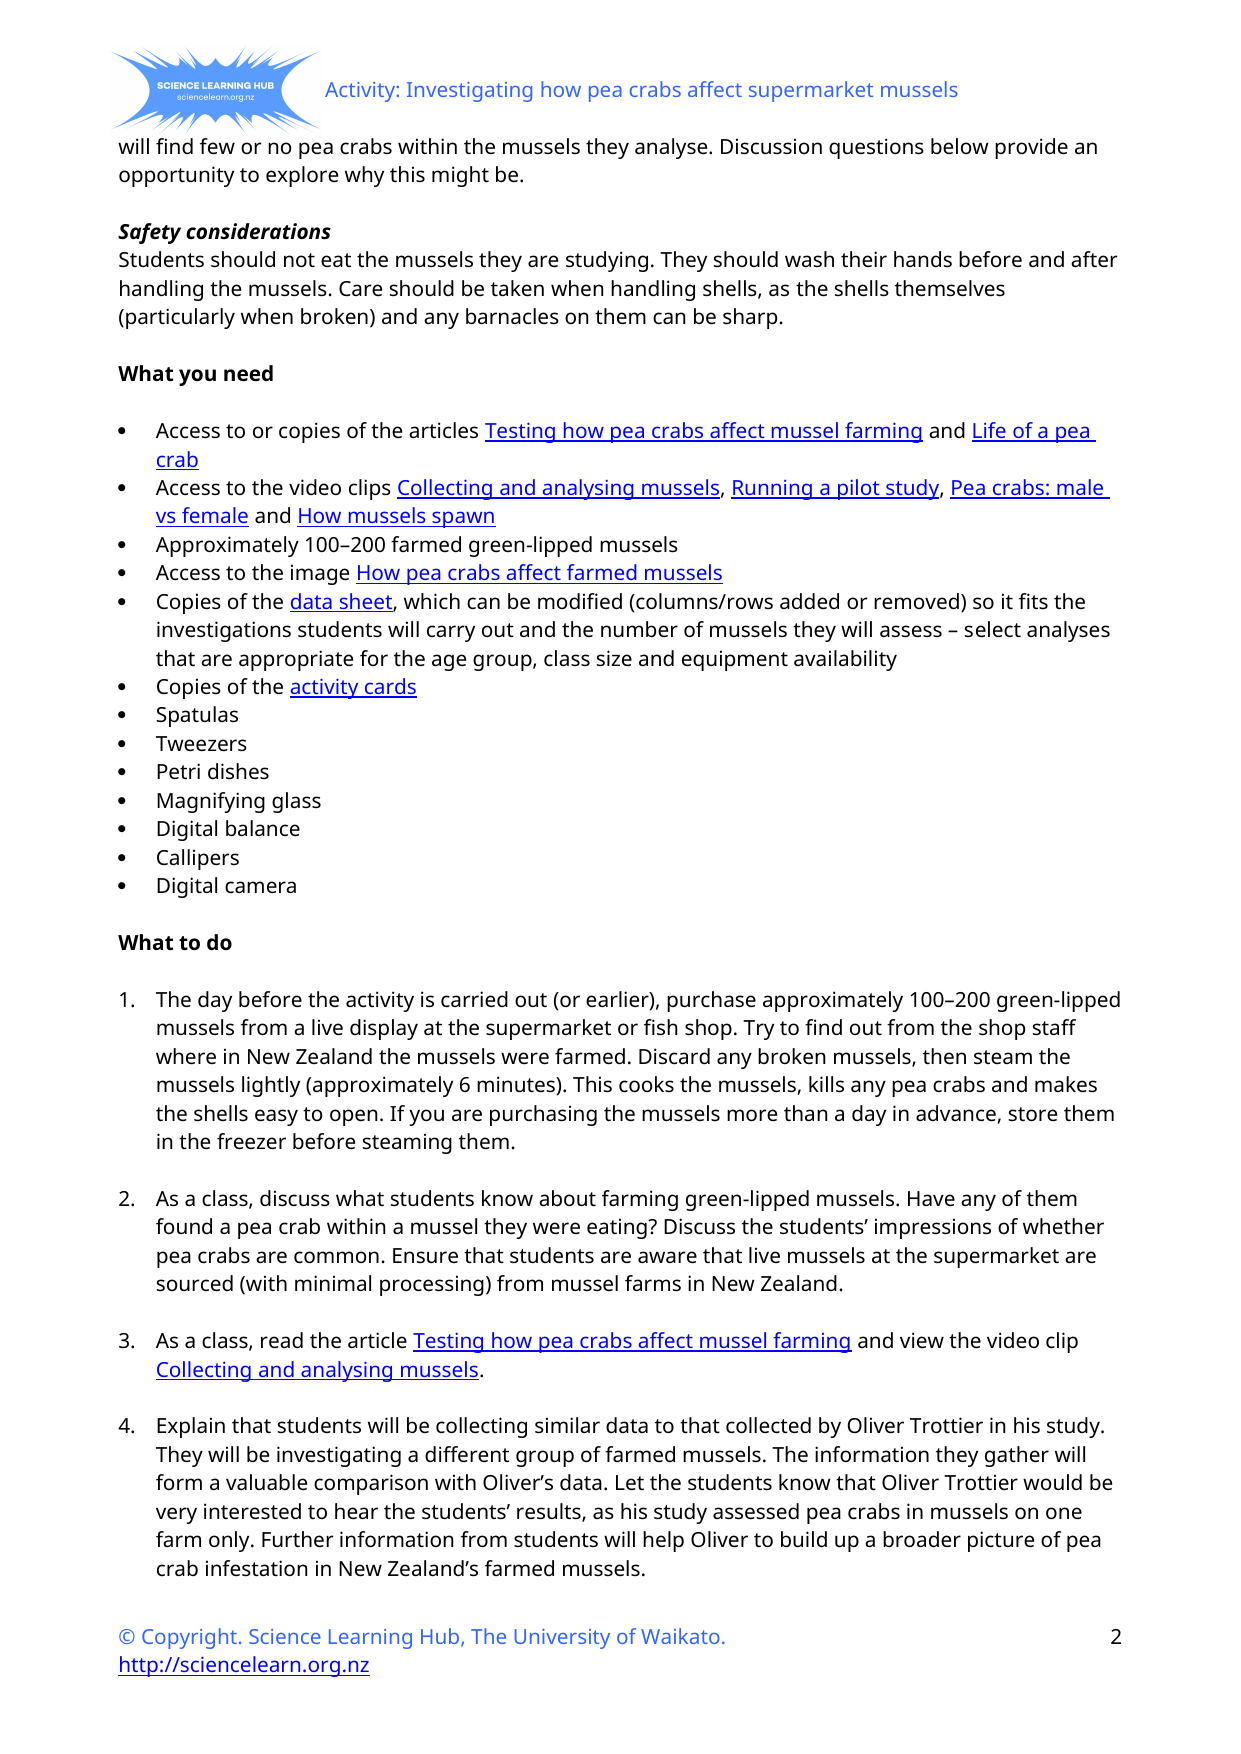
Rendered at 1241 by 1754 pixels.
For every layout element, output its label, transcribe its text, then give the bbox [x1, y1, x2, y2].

list Spatulas [118, 701, 1122, 729]
text Students should not eat the mussels they are studying. They should wash their hands before and after handling the mussels. Care should be taken when handling shells, as the shells themselves (particularly when broken) and any barnacles on them can be sharp. [118, 246, 1122, 331]
text What to do [118, 928, 1122, 957]
list Explain that students will be collecting similar data to that collected by Oliver Trottier in his study. They will be investigating a different group of farmed mussels. The information they gather will form a valuable comparison with Oliver’s data. Let the students know that Oliver Trottier would be very interested to hear the students’ results, as his study assessed pea crabs in mussels on one farm only. Further information from students will help Oliver to build up a broader picture of pea crab infestation in New Zealand’s farmed mussels. [118, 1412, 1122, 1582]
list Access to or copies of the articles Testing how pea crabs affect mussel farming and Life of a pea crab [118, 416, 1122, 473]
list Tweezers [118, 729, 1122, 757]
list Access to the image How pea crabs affect farmed mussels [118, 558, 1122, 587]
list As a class, read the article Testing how pea crabs affect mussel farming and view the video clip Collecting and analysing mussels. [118, 1326, 1122, 1383]
list Copies of the activity cards [118, 672, 1122, 701]
list Petri dishes [118, 757, 1122, 786]
list As a class, discuss what students know about farming green-lipped mussels. Have any of them found a pea crab within a mussel they were eating? Discuss the students’ impressions of whether pea crabs are common. Ensure that students are aware that live mussels at the supermarket are sourced (with minimal processing) from mussel farms in New Zealand. [118, 1184, 1122, 1298]
list Copies of the data sheet, which can be modified (columns/rows added or removed) so it fits the investigations students will carry out and the number of mussels they will assess – select analyses that are appropriate for the age group, class size and equipment availability [118, 587, 1122, 672]
list Digital balance [118, 814, 1122, 843]
list Callipers [118, 843, 1122, 871]
text Safety considerations [118, 217, 1122, 246]
list Access to the video clips Collecting and analysing mussels, Running a pilot study, Pea crabs: male vs female and How mussels spawn [118, 473, 1122, 530]
picture [109, 44, 322, 136]
list Magnifying glass [118, 786, 1122, 814]
text What you need [118, 359, 1122, 388]
list Digital camera [118, 871, 1122, 900]
list Approximately 100–200 farmed green-lipped mussels [118, 530, 1122, 558]
list The day before the activity is carried out (or earlier), purchase approximately 100–200 green-lipped mussels from a live display at the supermarket or fish shop. Try to find out from the shop staff where in New Zealand the mussels were farmed. Discard any broken mussels, then steam the mussels lightly (approximately 6 minutes). This cooks the mussels, kills any pea crabs and makes the shells easy to open. If you are purchasing the mussels more than a day in advance, store them in the freezer before steaming them. [118, 985, 1122, 1156]
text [118, 132, 1122, 189]
